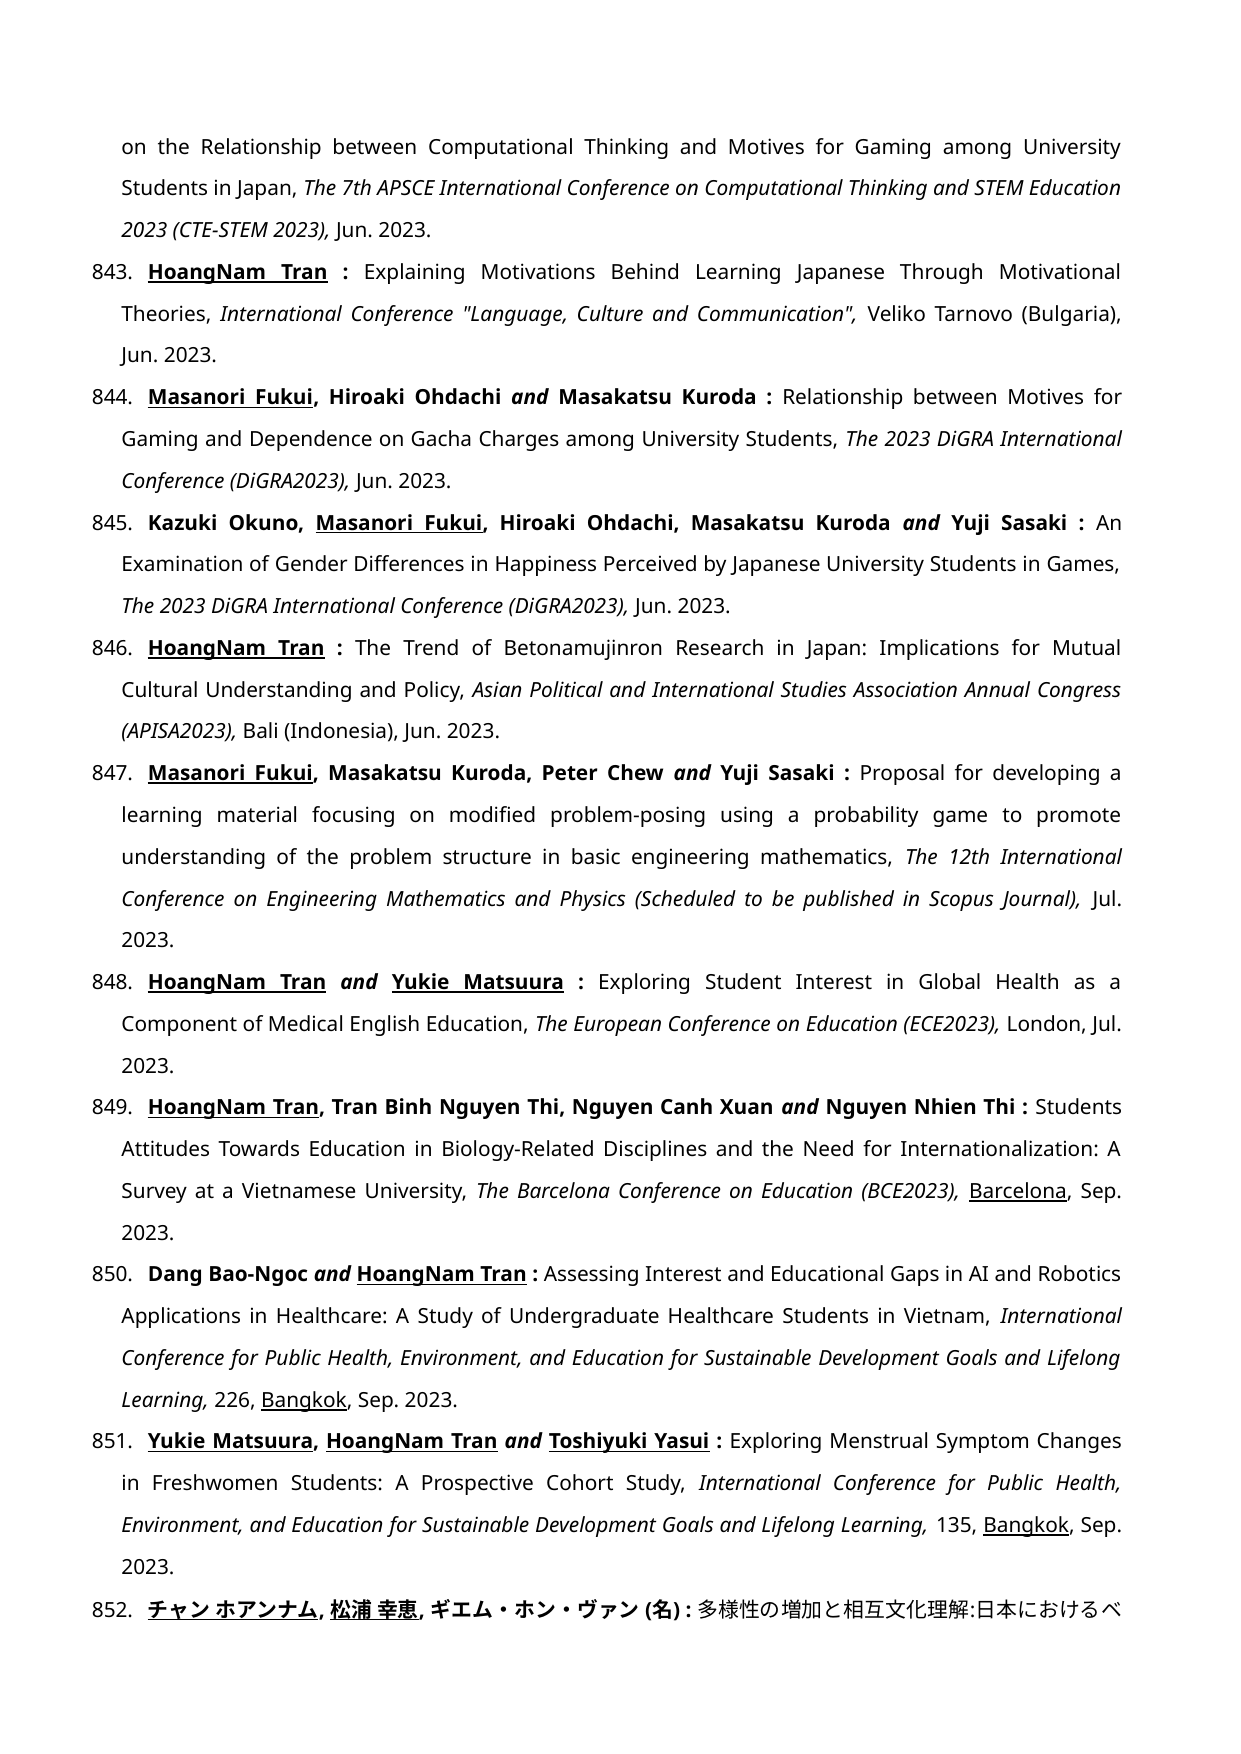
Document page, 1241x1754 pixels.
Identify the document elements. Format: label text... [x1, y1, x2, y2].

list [92, 125, 1122, 250]
list HoangNam Tran : Explaining Motivations Behind Learning Japanese Through Motivational Theories, International Conference "Language, Culture and Communication", Veliko Tarnovo (Bulgaria), Jun. 2023. [92, 250, 1122, 376]
list HoangNam Tran and Yukie Matsuura : Exploring Student Interest in Global Health as a Component of Medical English Education, The European Conference on Education (ECE2023), London, Jul. 2023. [92, 961, 1122, 1086]
list HoangNam Tran : The Trend of Betonamujinron Research in Japan: Implications for Mutual Cultural Understanding and Policy, Asian Political and International Studies Association Annual Congress (APISA2023), Bali (Indonesia), Jun. 2023. [92, 626, 1122, 752]
list Dang Bao-Ngoc and HoangNam Tran : Assessing Interest and Educational Gaps in AI and Robotics Applications in Healthcare: A Study of Undergraduate Healthcare Students in Vietnam, International Conference for Public Health, Environment, and Education for Sustainable Development Goals and Lifelong Learning, 226, Bangkok, Sep. 2023. [92, 1253, 1122, 1420]
list HoangNam Tran, Tran Binh Nguyen Thi, Nguyen Canh Xuan and Nguyen Nhien Thi : Students Attitudes Towards Education in Biology-Related Disciplines and the Need for Internationalization: A Survey at a Vietnamese University, The Barcelona Conference on Education (BCE2023), Barcelona, Sep. 2023. [92, 1086, 1122, 1253]
list Masanori Fukui, Masakatsu Kuroda, Peter Chew and Yuji Sasaki : Proposal for developing a learning material focusing on modified problem-posing using a probability game to promote understanding of the problem structure in basic engineering mathematics, The 12th International Conference on Engineering Mathematics and Physics (Scheduled to be published in Scopus Journal), Jul. 2023. [92, 752, 1122, 961]
list Yukie Matsuura, HoangNam Tran and Toshiyuki Yasui : Exploring Menstrual Symptom Changes in Freshwomen Students: A Prospective Cohort Study, International Conference for Public Health, Environment, and Education for Sustainable Development Goals and Lifelong Learning, 135, Bangkok, Sep. 2023. [92, 1420, 1122, 1587]
list Kazuki Okuno, Masanori Fukui, Hiroaki Ohdachi, Masakatsu Kuroda and Yuji Sasaki : An Examination of Gender Differences in Happiness Perceived by Japanese University Students in Games, The 2023 DiGRA International Conference (DiGRA2023), Jun. 2023. [92, 501, 1122, 626]
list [92, 1587, 1122, 1629]
list Masanori Fukui, Hiroaki Ohdachi and Masakatsu Kuroda : Relationship between Motives for Gaming and Dependence on Gacha Charges among University Students, The 2023 DiGRA International Conference (DiGRA2023), Jun. 2023. [92, 376, 1122, 501]
